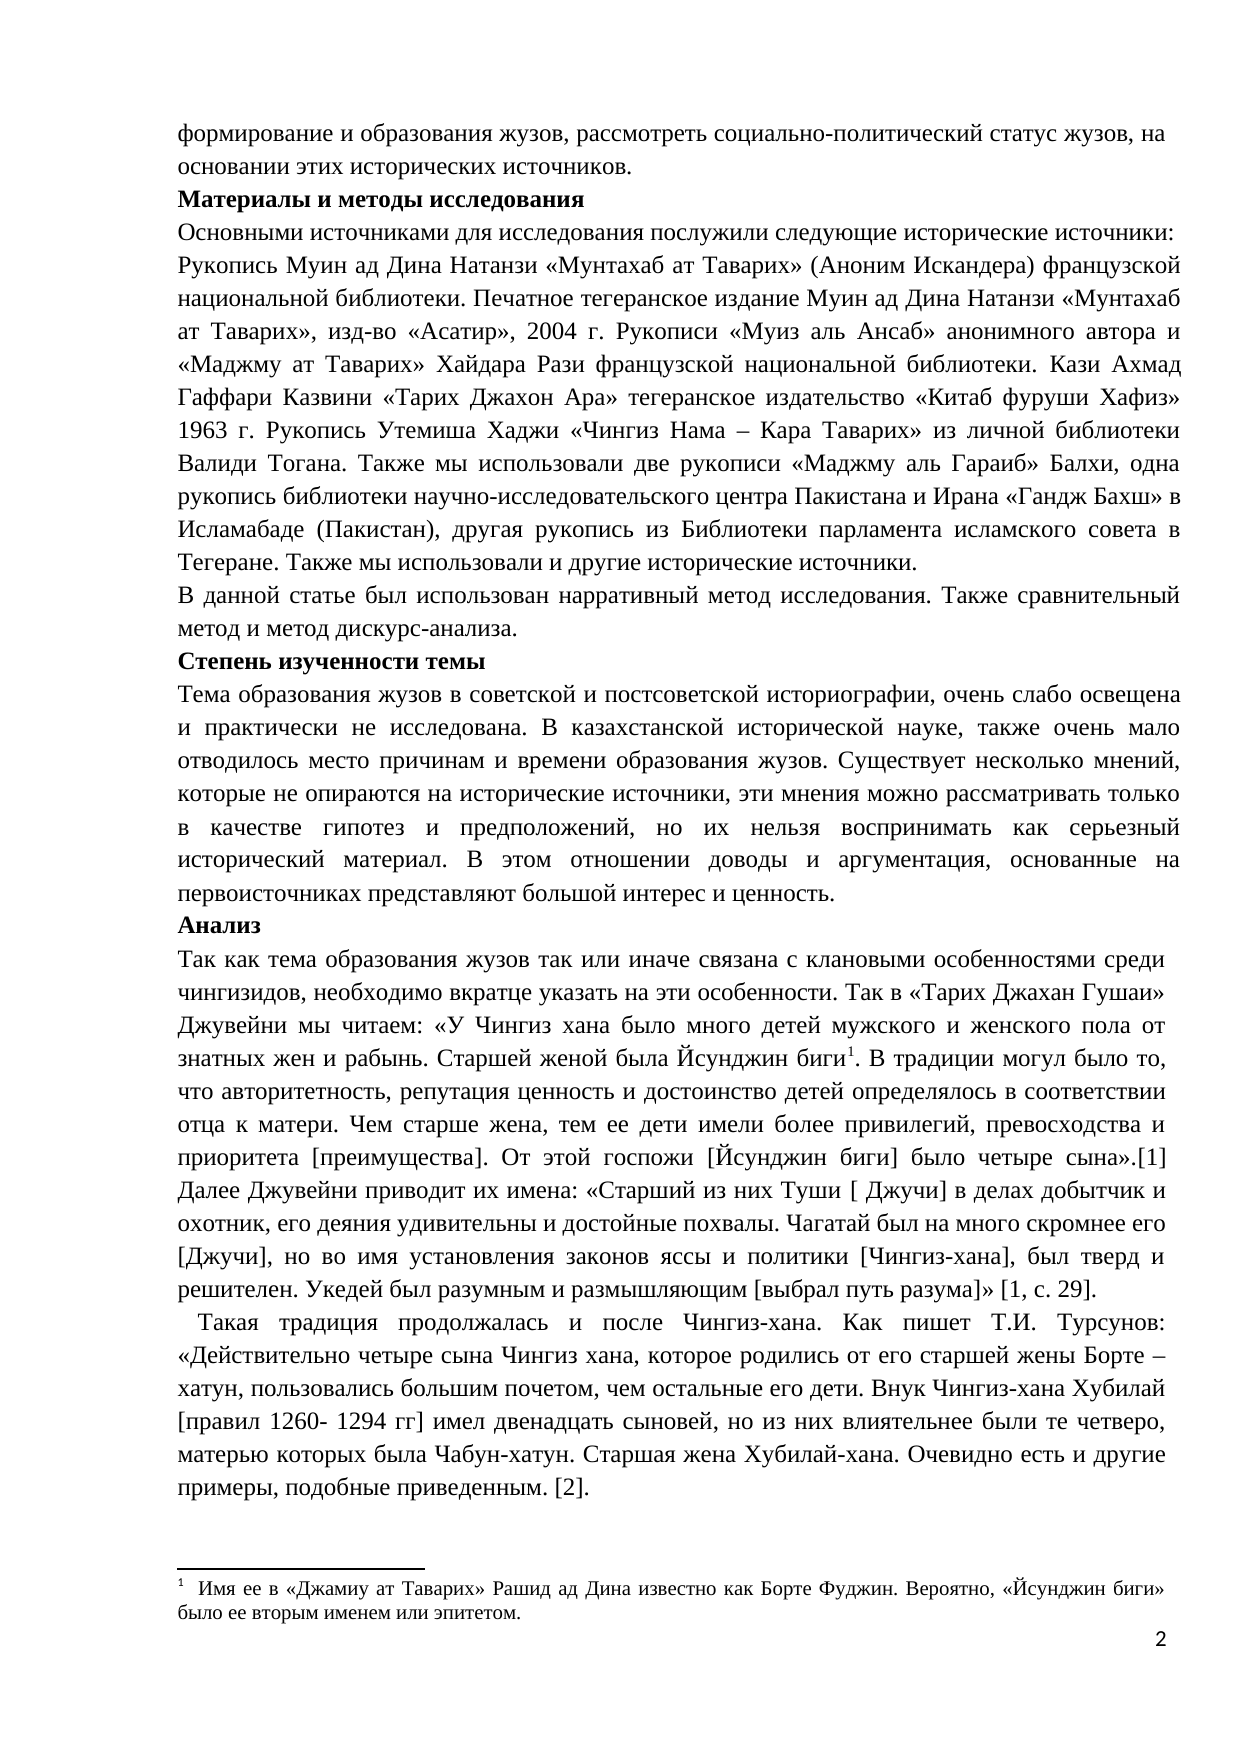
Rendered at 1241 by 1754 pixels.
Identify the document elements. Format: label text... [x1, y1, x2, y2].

text Степень изученности темы [177, 646, 1181, 675]
text Рукопись Муин ад Дина Натанзи «Мунтахаб ат Таварих» (Аноним Искандера) французской национальной библиотеки. Печатное тегеранское издание Муин ад Дина Натанзи «Мунтахаб ат Таварих», изд-во «Асатир», 2004 г. Рукописи «Муиз аль Ансаб» анонимного автора и «Маджму ат Таварих» Хайдара Рази французской национальной библиотеки. Кази Ахмад Гаффари Казвини «Тарих Джахон Ара» тегеранское издательство «Китаб фуруши Хафиз» 1963 г. Рукопись Утемиша Хаджи «Чингиз Нама – Кара Таварих» из личной библиотеки Валиди Тогана. Также мы использовали две рукописи «Маджму аль Гараиб» Балхи, одна рукопись библиотеки научно-исследовательского центра Пакистана и Ирана «Гандж Бахш» в Исламабаде (Пакистан), другая рукопись из Библиотеки парламента исламского совета в Тегеране. Также мы использовали и другие исторические источники. [177, 250, 1181, 576]
text В данной статье был использован нарративный метод исследования. Также сравнительный метод и метод дискурс-анализа. [177, 580, 1181, 642]
text Материалы и методы исследования [177, 184, 1181, 213]
text Такая традиция продолжалась и после Чингиз-хана. Как пишет Т.И. Турсунов: «Действительно четыре сына Чингиз хана, которое родились от его старшей жены Борте – хатун, пользовались большим почетом, чем остальные его дети. Внук Чингиз-хана Хубилай [правил 1260- 1294 гг] имел двенадцать сыновей, но из них влиятельнее были те четверо, матерью которых была Чабун-хатун. Старшая жена Хубилай-хана. Очевидно есть и другие примеры, подобные приведенным. [2]. [177, 1307, 1167, 1501]
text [177, 118, 1167, 180]
text Тема образования жузов в советской и постсоветской историографии, очень слабо освещена и практически не исследована. В казахстанской исторической науке, также очень мало отводилось место причинам и времени образования жузов. Существует несколько мнений, которые не опираются на исторические источники, эти мнения можно рассматривать только в качестве гипотез и предположений, но их нельзя воспринимать как серьезный исторический материал. В этом отношении доводы и аргументация, основанные на первоисточниках представляют большой интерес и ценность. [177, 679, 1181, 906]
text Основными источниками для исследования послужили следующие исторические источники: [177, 217, 1181, 246]
text Так как тема образования жузов так или иначе связана с клановыми особенностями среди чингизидов, необходимо вкратце указать на эти особенности. Так в «Тарих Джахан Гушаи» Джувейни мы читаем: «У Чингиз хана было много детей мужского и женского пола от знатных жен и рабынь. Старшей женой была Йсунджин биги. В традиции могул было то, что авторитетность, репутация ценность и достоинство детей определялось в соответствии отца к матери. Чем старше жена, тем ее дети имели более привилегий, превосходства и приоритета [преимущества]. От этой госпожи [Йсунджин биги] было четыре сына».[1] Далее Джувейни приводит их имена: «Старший из них Туши [ Джучи] в делах добытчик и охотник, его деяния удивительны и достойные похвалы. Чагатай был на много скромнее его [Джучи], но во имя установления законов яссы и политики [Чингиз-хана], был тверд и решителен. Укедей был разумным и размышляющим [выбрал путь разума]» [1, с. 29]. [177, 944, 1167, 1303]
text Анализ [177, 911, 1181, 939]
